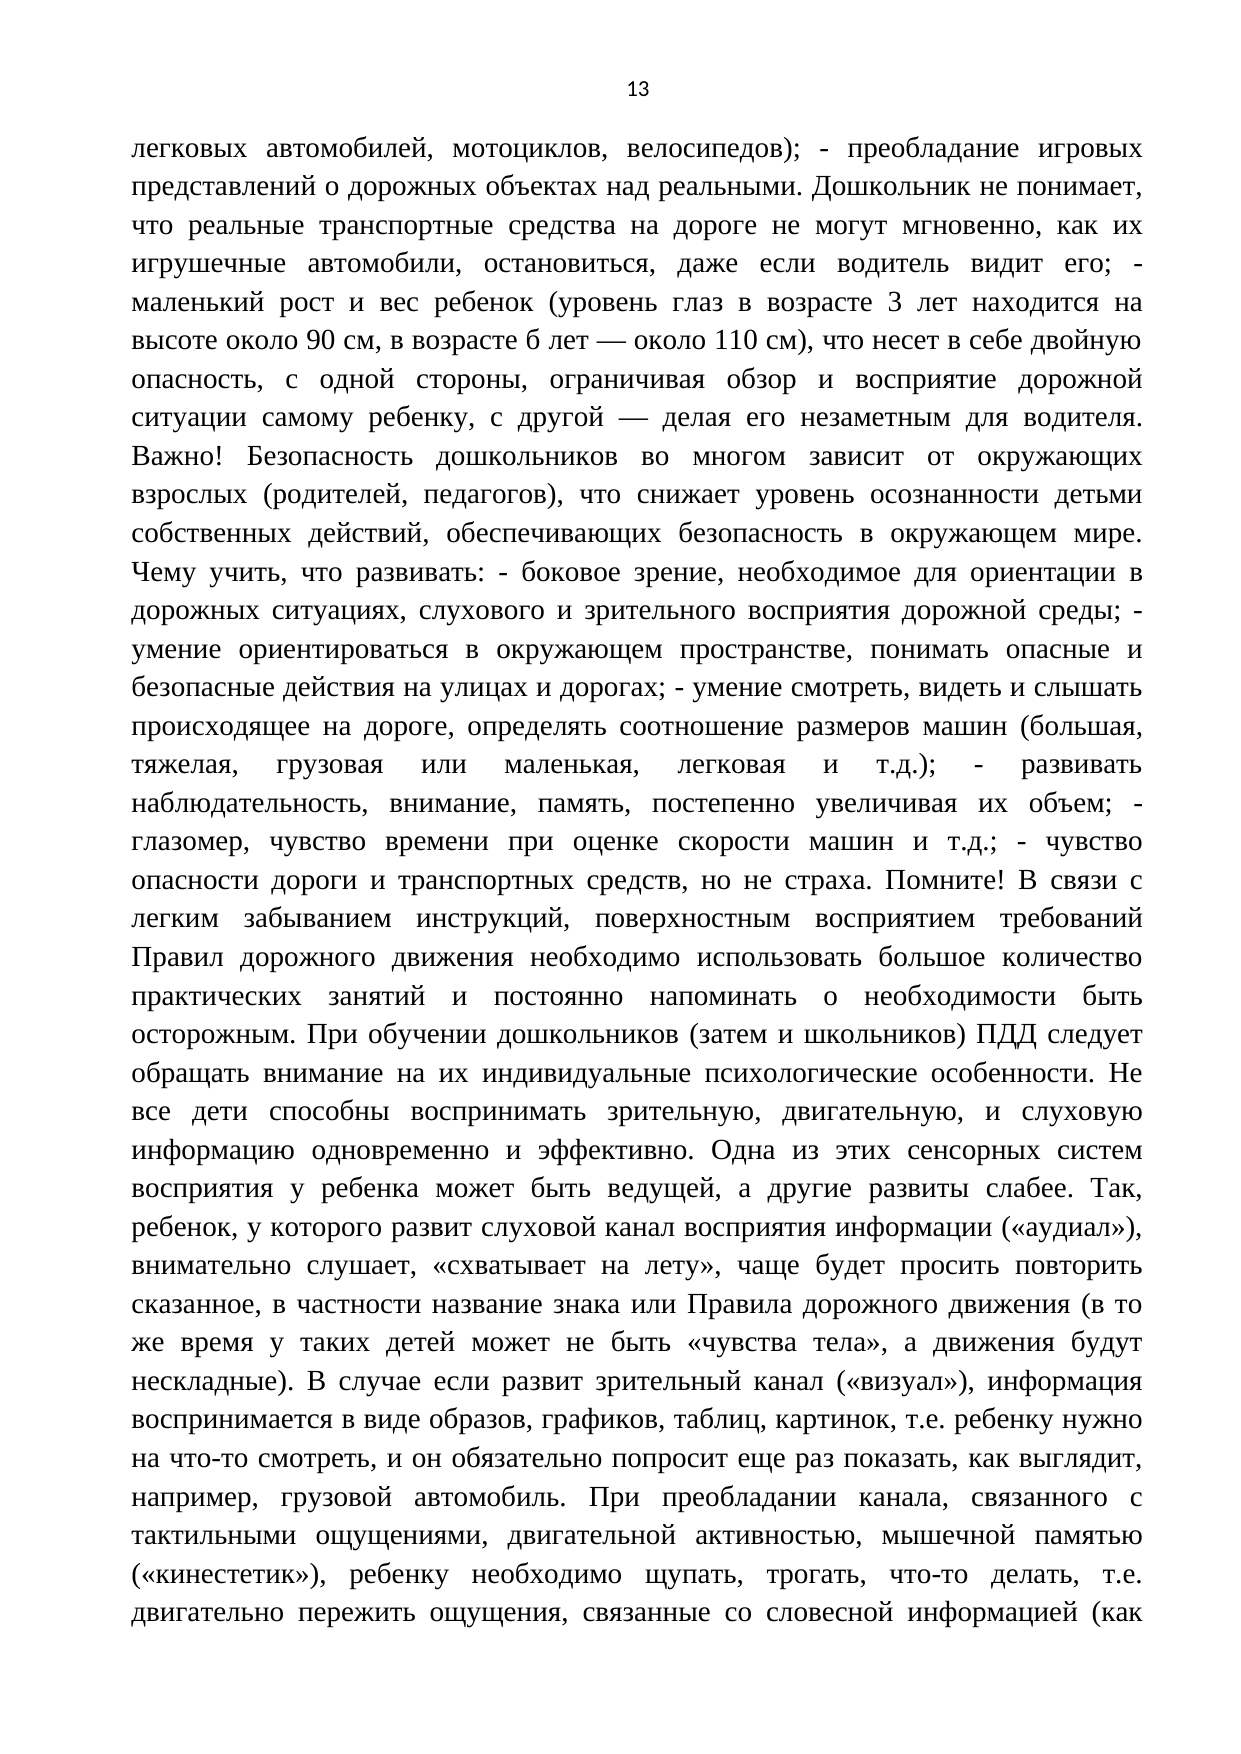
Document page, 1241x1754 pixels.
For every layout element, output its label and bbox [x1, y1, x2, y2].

text [131, 130, 1144, 1628]
